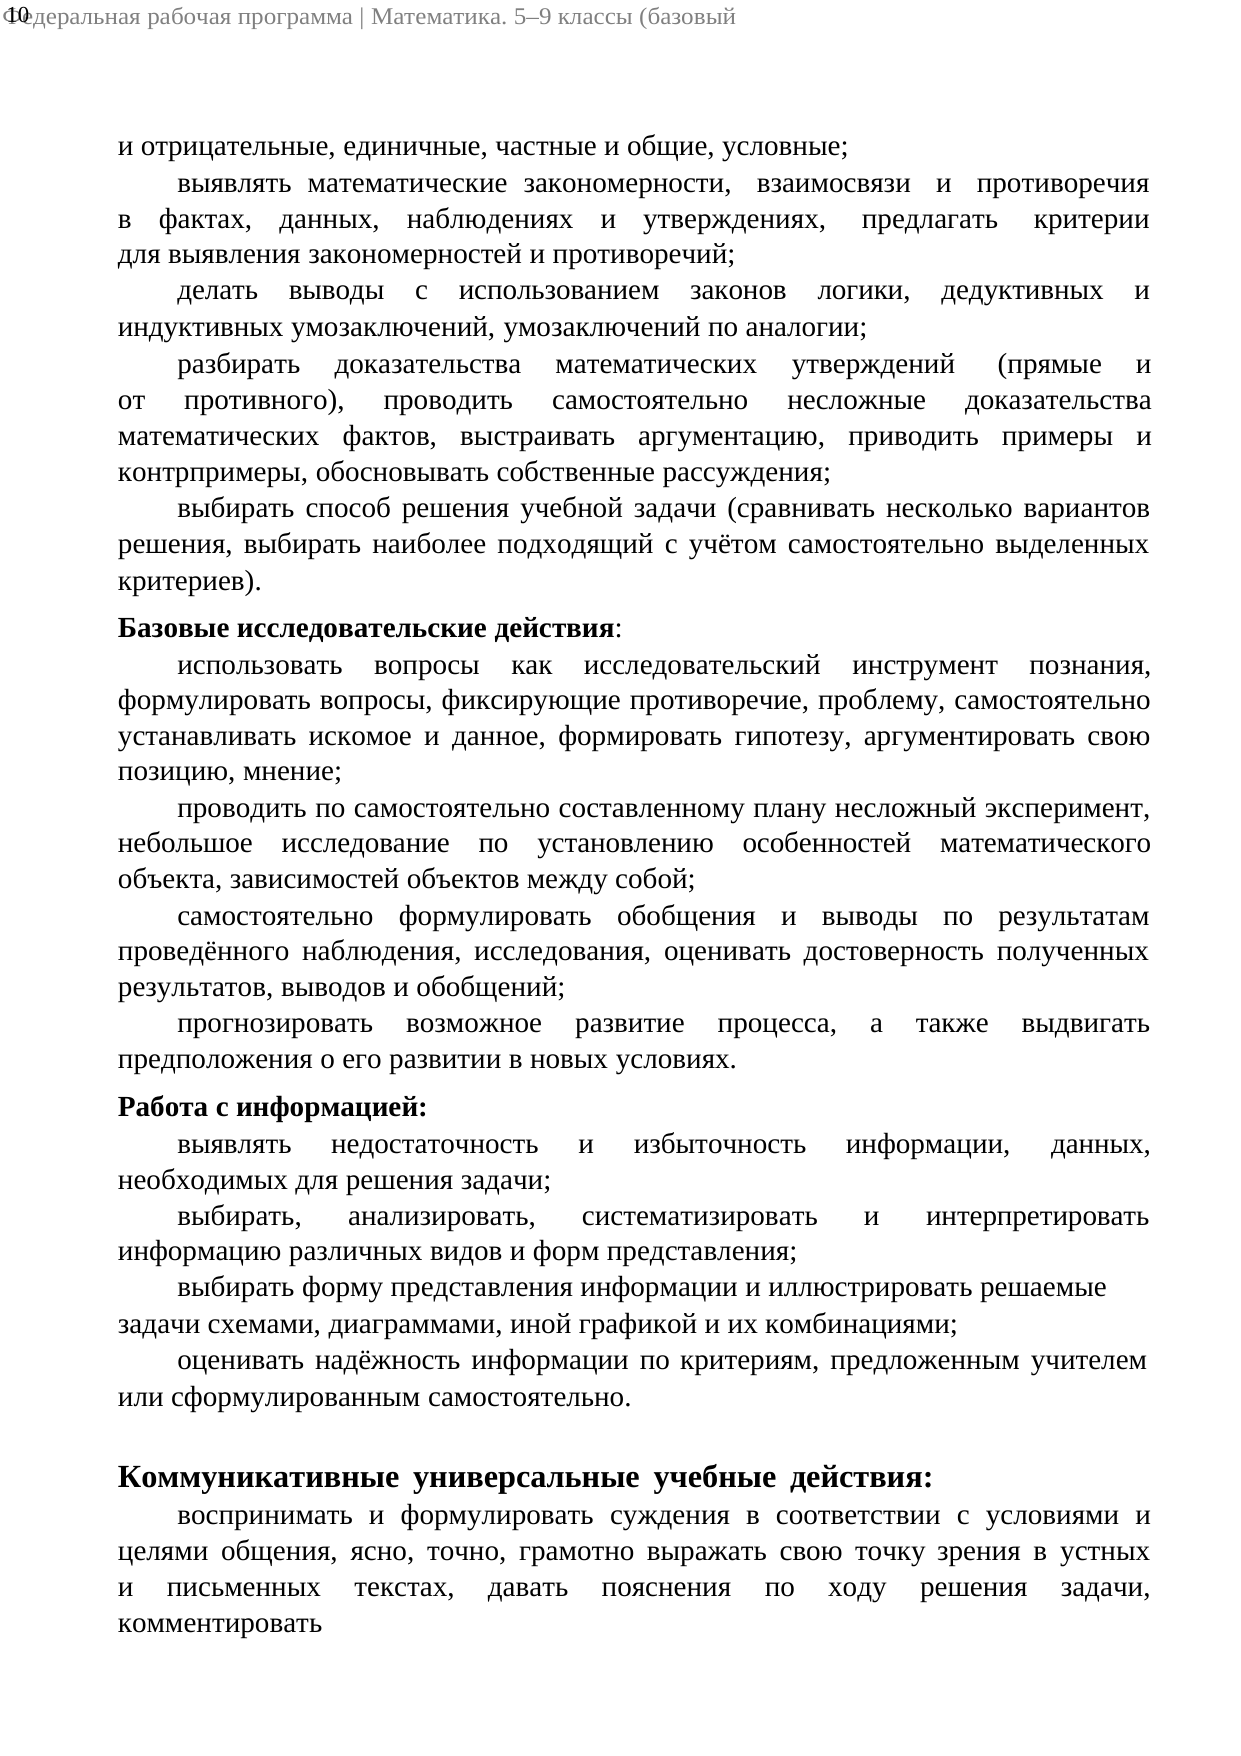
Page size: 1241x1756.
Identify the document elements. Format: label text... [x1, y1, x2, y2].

text оценивать надёжность информации по критериям, предложенным учителем или сформулированным самостоятельно. [118, 1342, 1167, 1412]
text самостоятельно формулировать обобщения и выводы по результатам проведённого наблюдения, исследования, оценивать достоверность полученных результатов, выводов и обобщений; [118, 898, 1150, 1002]
text и отрицательные, единичные, частные и общие, условные; [118, 128, 1167, 161]
subtitle Работа с информацией: [118, 1089, 1167, 1123]
text прогнозировать возможное развитие процесса, а также выдвигать предположения о его развитии в новых условиях. [118, 1005, 1150, 1075]
text использовать вопросы как исследовательский инструмент познания, формулировать вопросы, фиксирующие противоречие, проблему, самостоятельно устанавливать искомое и данное, формировать гипотезу, аргументировать свою позицию, мнение; [118, 647, 1151, 787]
subtitle Базовые исследовательские действия: [118, 610, 1167, 643]
text выбирать способ решения учебной задачи (сравнивать несколько вариантов решения, выбирать наиболее подходящий с учётом самостоятельно выделенных критериев). [118, 491, 1151, 596]
text выбирать, анализировать, систематизировать и интерпретировать информацию различных видов и форм представления; [118, 1198, 1151, 1267]
text Коммуникативные универсальные учебные действия: [118, 1457, 1167, 1494]
text воспринимать и формулировать суждения в соответствии с условиями и целями общения, ясно, точно, грамотно выражать свою точку зрения в устных и письменных текстах, давать пояснения по ходу решения задачи, комментировать [118, 1497, 1151, 1639]
text выявлять недостаточность и избыточность информации, данных, необходимых для решения задачи; [118, 1126, 1151, 1195]
text выявлять математические закономерности, взаимосвязи и противоречия в фактах, данных, наблюдениях и утверждениях, предлагать критерии для выявления закономерностей и противоречий; [118, 165, 1151, 270]
text выбирать форму представления информации и иллюстрировать решаемые задачи схемами, диаграммами, иной графикой и их комбинациями; [118, 1269, 1167, 1339]
text проводить по самостоятельно составленному плану несложный эксперимент, небольшое исследование по установлению особенностей математического объекта, зависимостей объектов между собой; [118, 790, 1151, 895]
text делать выводы с использованием законов логики, дедуктивных и индуктивных умозаключений, умозаключений по аналогии; [118, 272, 1150, 343]
text разбирать доказательства математических утверждений (прямые и от противного), проводить самостоятельно несложные доказательства математических фактов, выстраивать аргументацию, приводить примеры и контрпримеры, обосновывать собственные рассуждения; [118, 346, 1152, 488]
